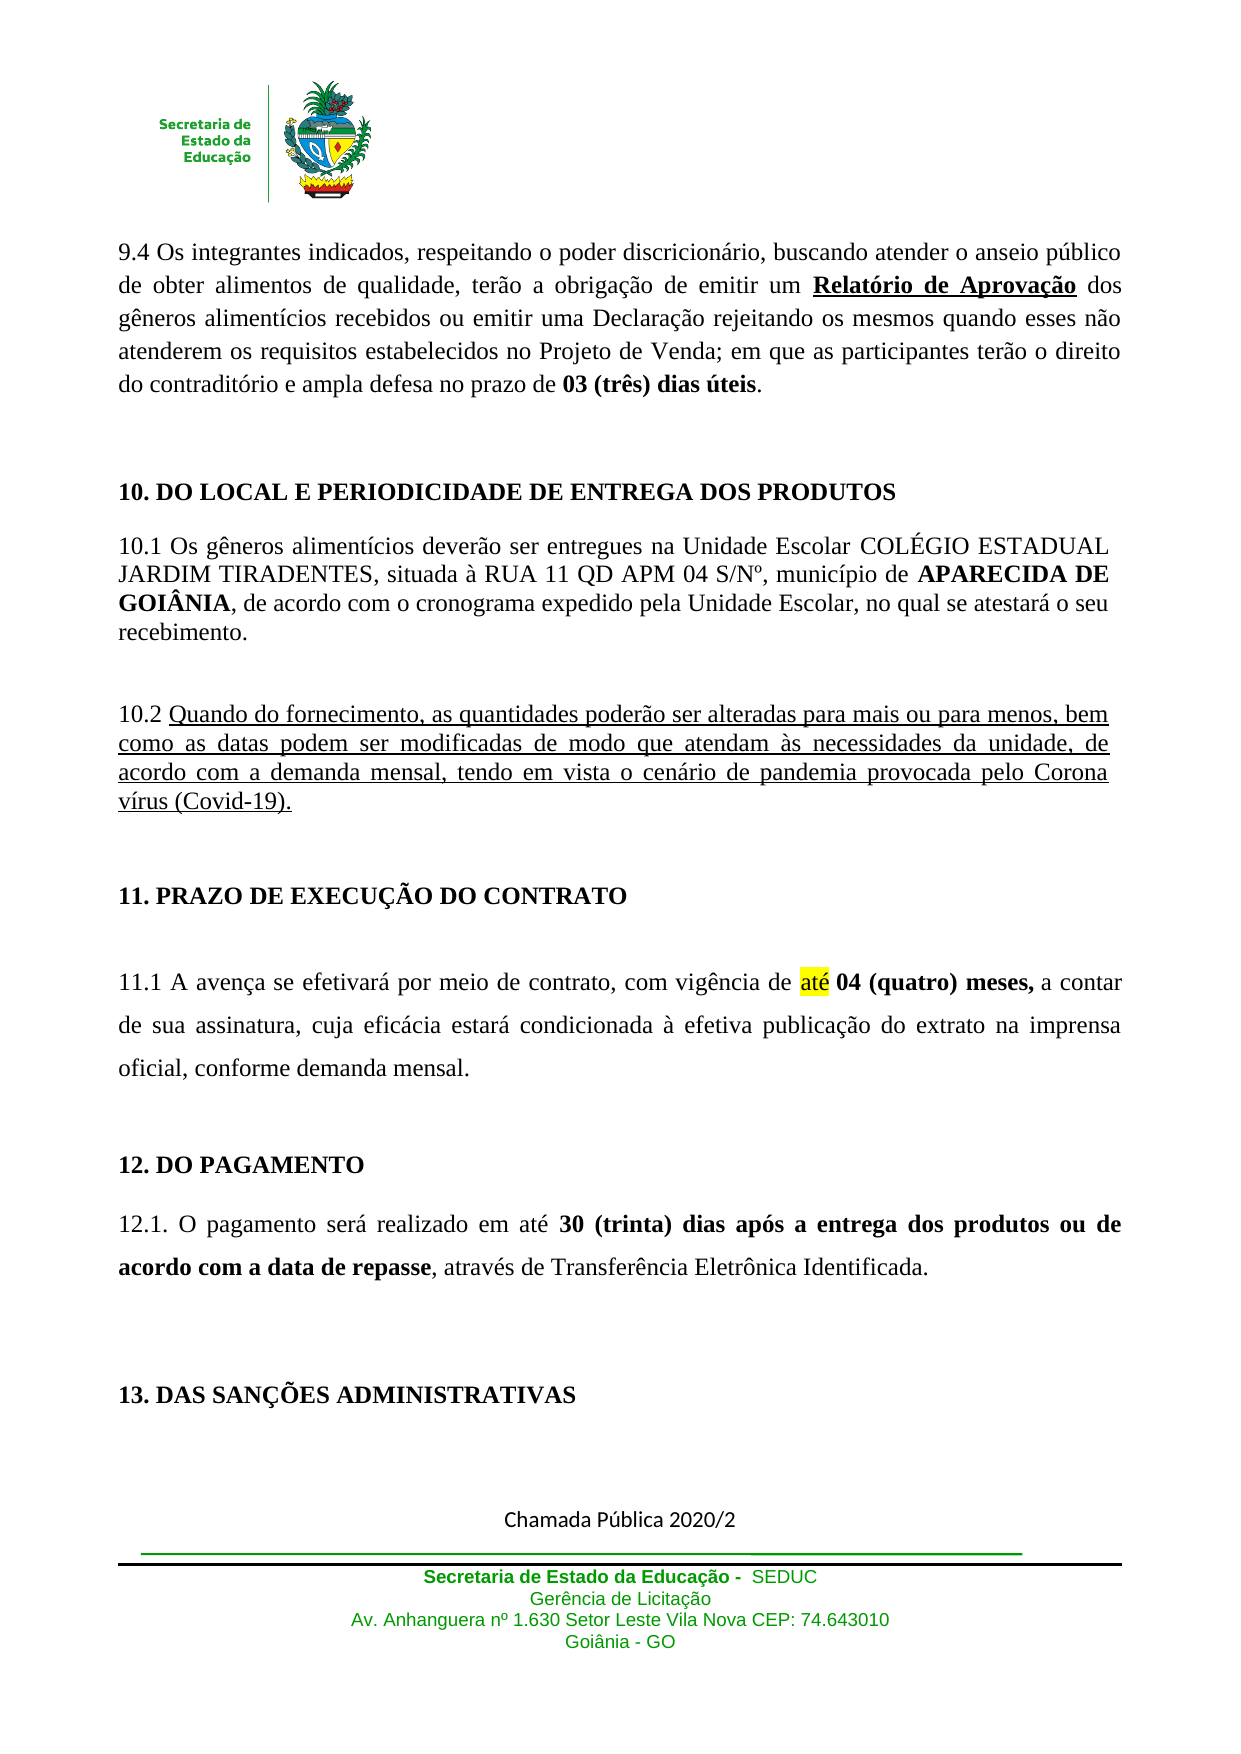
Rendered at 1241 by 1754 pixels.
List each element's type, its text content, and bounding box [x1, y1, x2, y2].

text 11. PRAZO DE EXECUÇÃO DO CONTRATO [118, 881, 1122, 910]
text 9.4 Os integrantes indicados, respeitando o poder discricionário, buscando atender o anseio público de obter alimentos de qualidade, terão a obrigação de emitir um Relatório de Aprovação dos gêneros alimentícios recebidos ou emitir uma Declaração rejeitando os mesmos quando esses não atenderem os requisitos estabelecidos no Projeto de Venda; em que as participantes terão o direito do contraditório e ampla defesa no prazo de 03 (três) dias úteis. [118, 237, 1122, 398]
text 10.2 Quando do fornecimento, as quantidades poderão ser alteradas para mais ou para menos, bem como as datas podem ser modificadas de modo que atendam às necessidades da unidade, de acordo com a demanda mensal, tendo em vista o cenário de pandemia provocada pelo Corona vírus (Covid-19). [118, 699, 1110, 753]
picture [118, 73, 412, 210]
text 10.1 Os gêneros alimentícios deverão ser entregues na Unidade Escolar COLÉGIO ESTADUAL JARDIM TIRADENTES, situada à RUA 11 QD APM 04 S/Nº, município de APARECIDA DE GOIÂNIA, de acordo com o cronograma expedido pela Unidade Escolar, no qual se atestará o seu recebimento. [118, 531, 1110, 646]
text 13. DAS SANÇÕES ADMINISTRATIVAS [118, 1380, 1122, 1409]
text 12.1. O pagamento será realizado em até 30 (trinta) dias após a entrega dos produtos ou de acordo com a data de repasse, através de Transferência Eletrônica Identificada. [118, 1209, 1122, 1281]
text 10. DO LOCAL E PERIODICIDADE DE ENTREGA DOS PRODUTOS [118, 477, 1118, 506]
text 10.2 Quando do fornecimento, as quantidades poderão ser alteradas para mais ou para menos, bem como as datas podem ser modificadas de modo que atendam às necessidades da unidade, de acordo com a demanda mensal, tendo em vista o cenário de pandemia provocada pelo Corona vírus (Covid-19). [118, 755, 1110, 814]
text 11.1 A avença se efetivará por meio de contrato, com vigência de até 04 (quatro) meses, a contar de sua assinatura, cuja eficácia estará condicionada à efetiva publicação do extrato na imprensa oficial, conforme demanda mensal. [118, 967, 1122, 1082]
text 12. DO PAGAMENTO [118, 1150, 1122, 1179]
